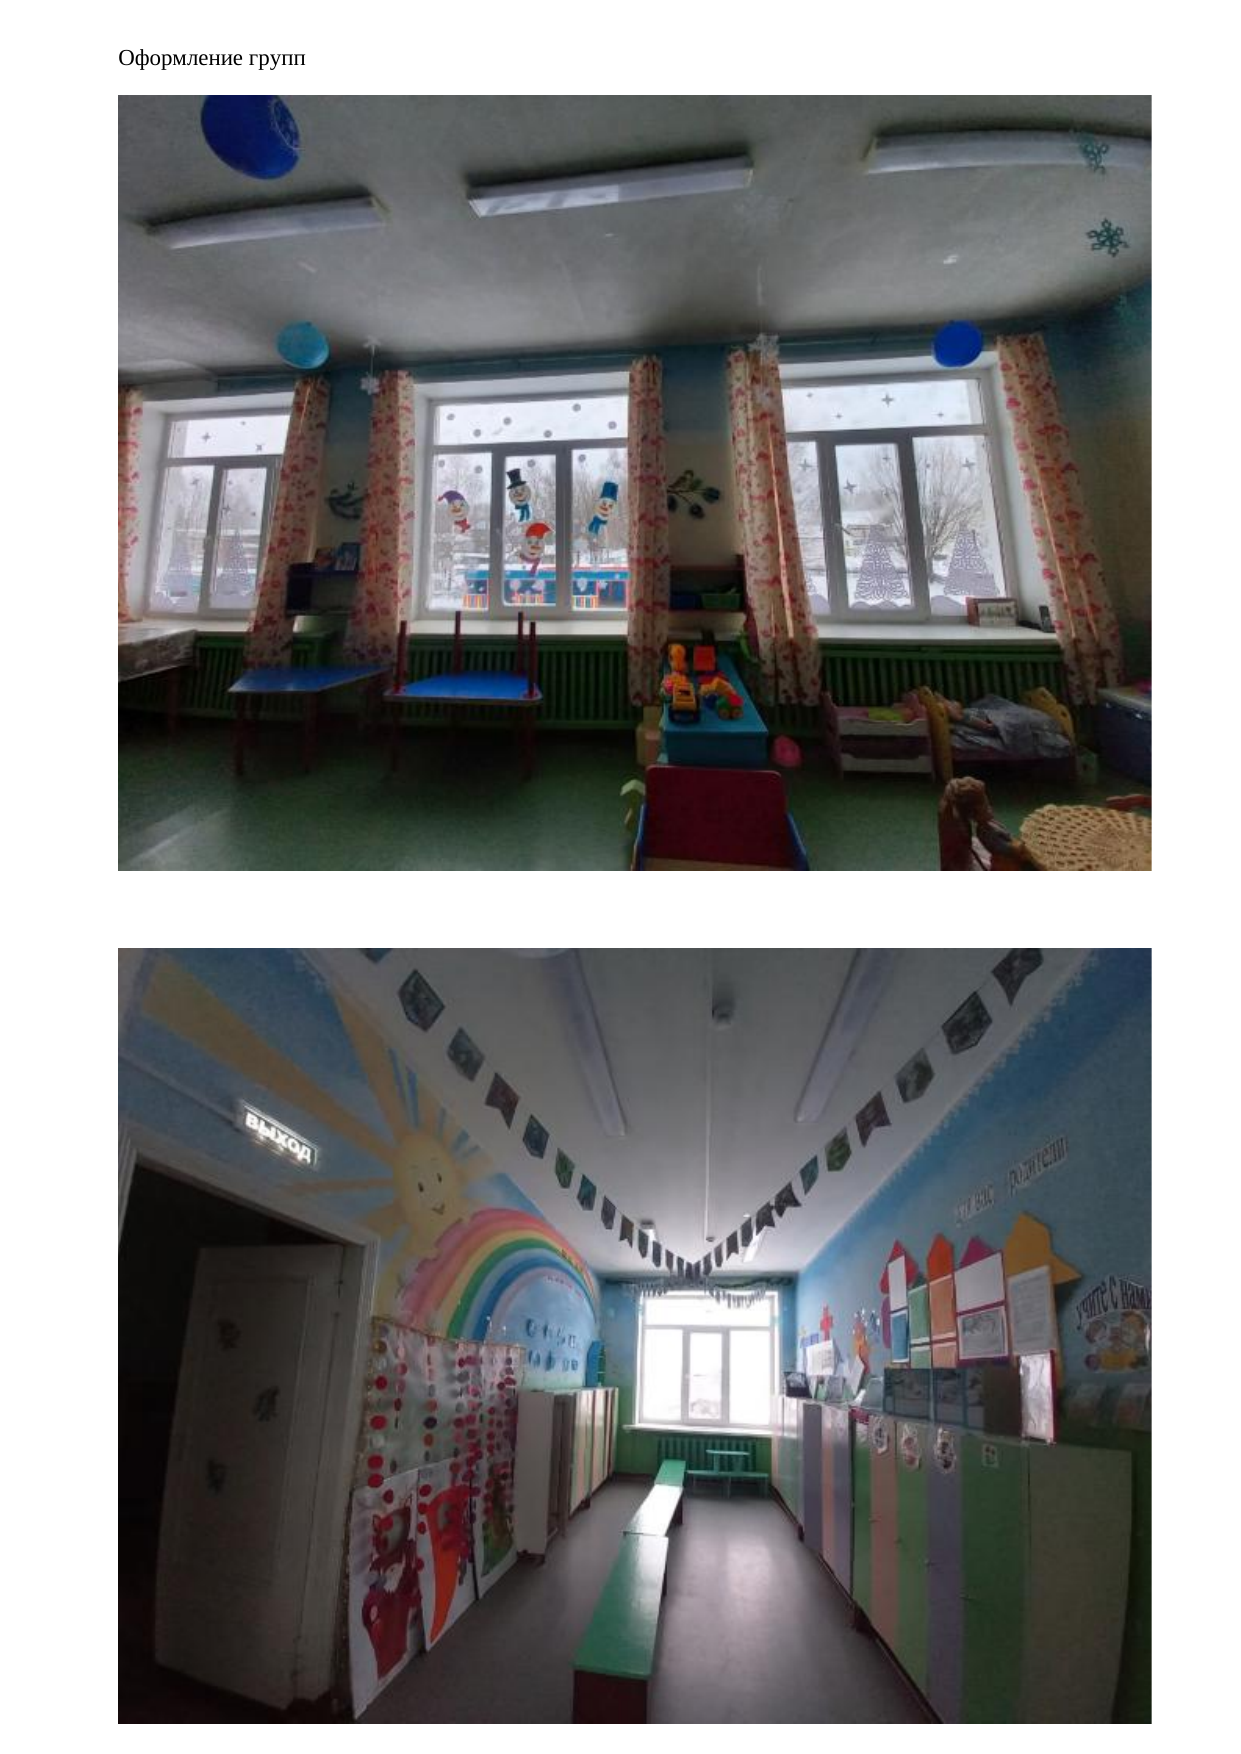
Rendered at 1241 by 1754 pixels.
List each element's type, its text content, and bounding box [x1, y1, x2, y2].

text Оформление групп [118, 44, 1152, 71]
picture [118, 948, 1152, 1724]
picture [118, 95, 1152, 871]
